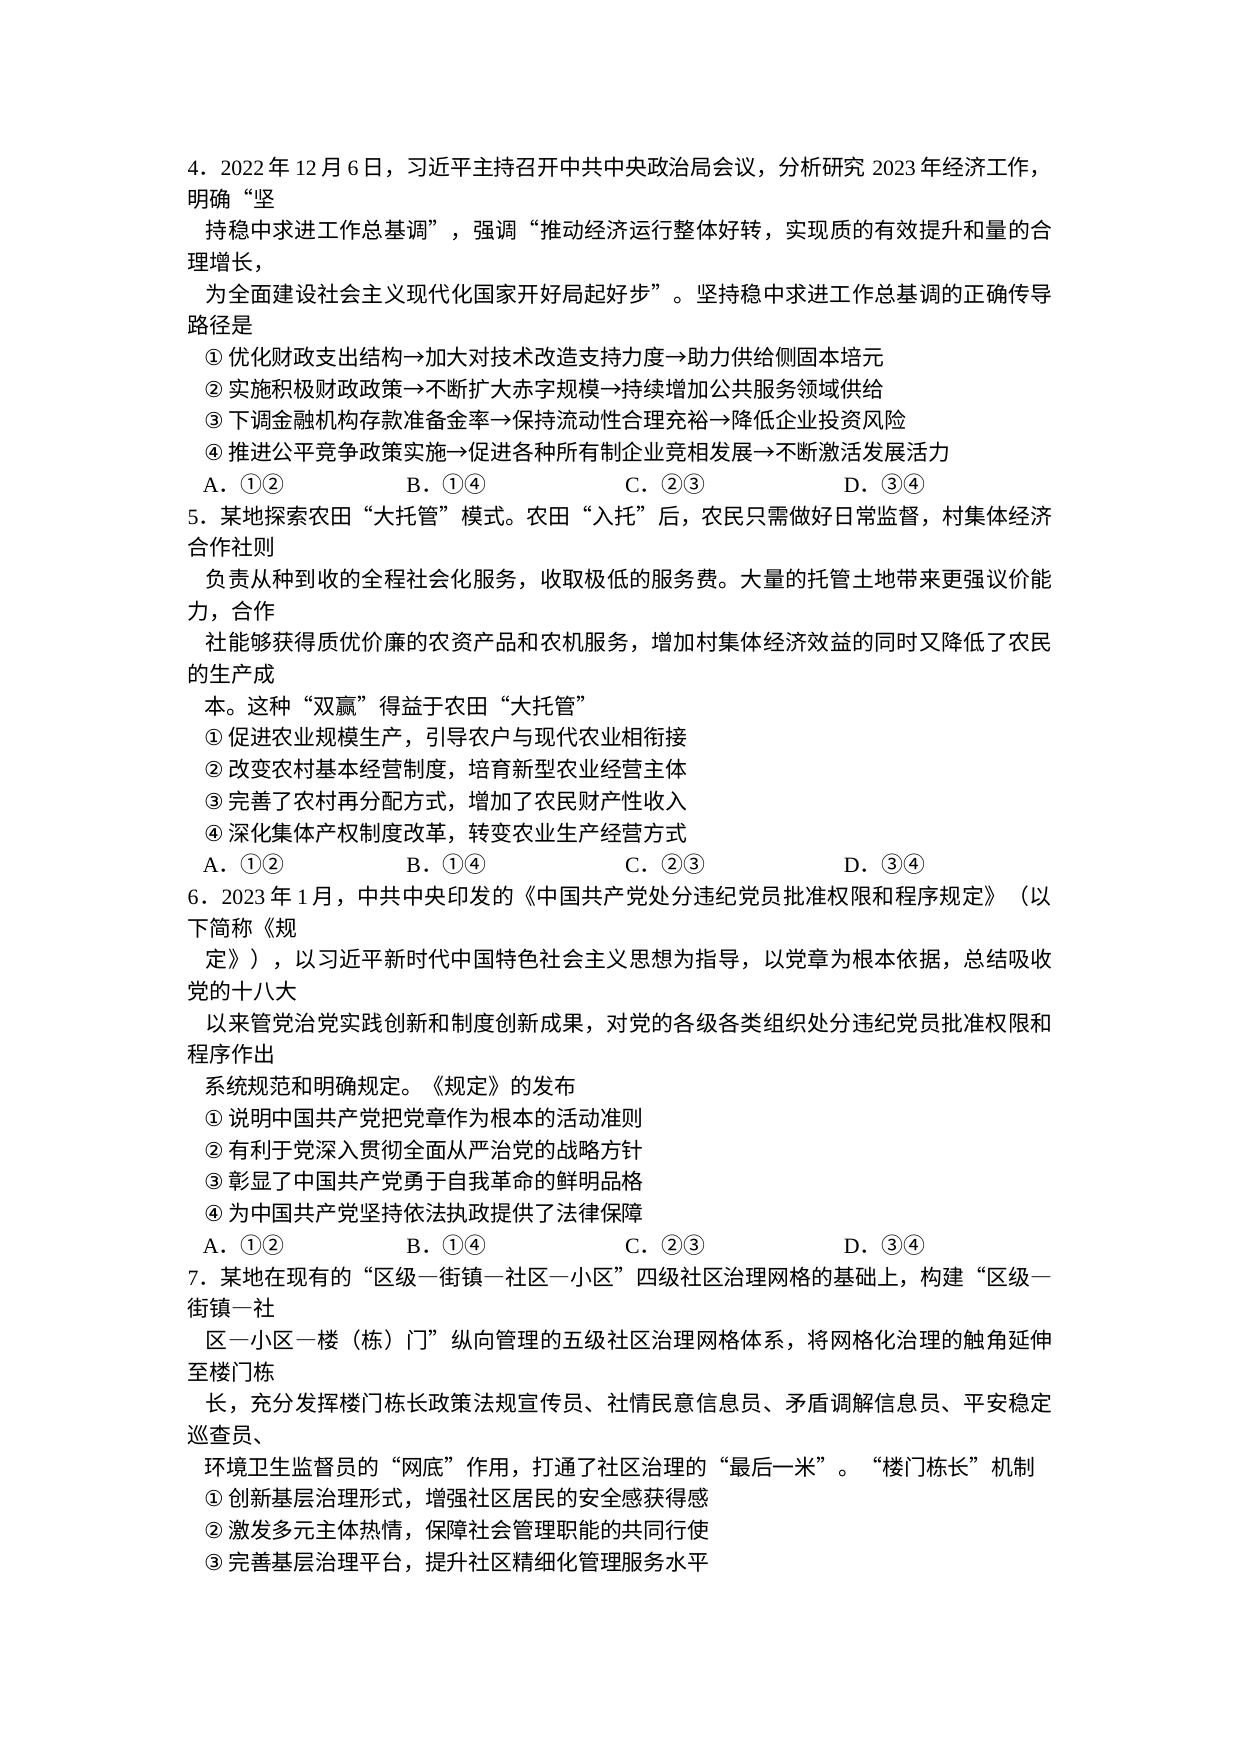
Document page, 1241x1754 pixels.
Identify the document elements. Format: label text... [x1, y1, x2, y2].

text ④为中国共产党坚持依法执政提供了法律保障 [187, 1196, 1053, 1228]
text ①说明中国共产党把党章作为根本的活动准则 [187, 1101, 1053, 1133]
text A．①② B．①④ C．②③ D．③④ [187, 467, 1053, 499]
text 持稳中求进工作总基调”，强调“推动经济运行整体好转，实现质的有效提升和量的合理增长， [187, 213, 1053, 277]
text ④深化集体产权制度改革，转变农业生产经营方式 [187, 816, 1053, 847]
text ②改变农村基本经营制度，培育新型农业经营主体 [187, 752, 1053, 784]
text ③完善基层治理平台，提升社区精细化管理服务水平 [187, 1545, 1053, 1577]
text 以来管党治党实践创新和制度创新成果，对党的各级各类组织处分违纪党员批准权限和程序作出 [187, 1006, 1053, 1069]
text ③彰显了中国共产党勇于自我革命的鲜明品格 [187, 1164, 1053, 1196]
text 环境卫生监督员的“网底”作用，打通了社区治理的“最后一米”。“楼门栋长”机制 [187, 1449, 1053, 1481]
text 长，充分发挥楼门栋长政策法规宣传员、社情民意信息员、矛盾调解信息员、平安稳定巡查员、 [187, 1386, 1053, 1449]
text ①促进农业规模生产，引导农户与现代农业相衔接 [187, 720, 1053, 752]
text ②激发多元主体热情，保障社会管理职能的共同行使 [187, 1513, 1053, 1545]
text ①创新基层治理形式，增强社区居民的安全感获得感 [187, 1481, 1053, 1513]
text 区—小区—楼（栋）门”纵向管理的五级社区治理网格体系，将网格化治理的触角延伸至楼门栋 [187, 1323, 1053, 1386]
text 定》），以习近平新时代中国特色社会主义思想为指导，以党章为根本依据，总结吸收党的十八大 [187, 942, 1053, 1006]
text 本。这种“双赢”得益于农田“大托管” [187, 689, 1053, 720]
text ①优化财政支出结构→加大对技术改造支持力度→助力供给侧固本培元 [187, 340, 1053, 372]
text ②实施积极财政政策→不断扩大赤字规模→持续增加公共服务领域供给 [187, 372, 1053, 403]
text ④推进公平竞争政策实施→促进各种所有制企业竞相发展→不断激活发展活力 [187, 435, 1053, 467]
text 社能够获得质优价廉的农资产品和农机服务，增加村集体经济效益的同时又降低了农民的生产成 [187, 625, 1053, 689]
text 6．2023年1月，中共中央印发的《中国共产党处分违纪党员批准权限和程序规定》（以下简称《规 [187, 879, 1053, 942]
text 负责从种到收的全程社会化服务，收取极低的服务费。大量的托管土地带来更强议价能力，合作 [187, 562, 1053, 625]
text A．①② B．①④ C．②③ D．③④ [187, 847, 1053, 879]
text ③完善了农村再分配方式，增加了农民财产性收入 [187, 784, 1053, 816]
text 系统规范和明确规定。《规定》的发布 [187, 1069, 1053, 1101]
text ③下调金融机构存款准备金率→保持流动性合理充裕→降低企业投资风险 [187, 403, 1053, 435]
text 4．2022年12月6日，习近平主持召开中共中央政治局会议，分析研究2023年经济工作，明确“坚 [187, 150, 1053, 213]
text ②有利于党深入贯彻全面从严治党的战略方针 [187, 1133, 1053, 1164]
text A．①② B．①④ C．②③ D．③④ [187, 1228, 1053, 1259]
text 7．某地在现有的“区级—街镇—社区—小区”四级社区治理网格的基础上，构建“区级—街镇—社 [187, 1259, 1053, 1323]
text 5．某地探索农田“大托管”模式。农田“入托”后，农民只需做好日常监督，村集体经济合作社则 [187, 499, 1053, 562]
text 为全面建设社会主义现代化国家开好局起好步”。坚持稳中求进工作总基调的正确传导路径是 [187, 277, 1053, 340]
